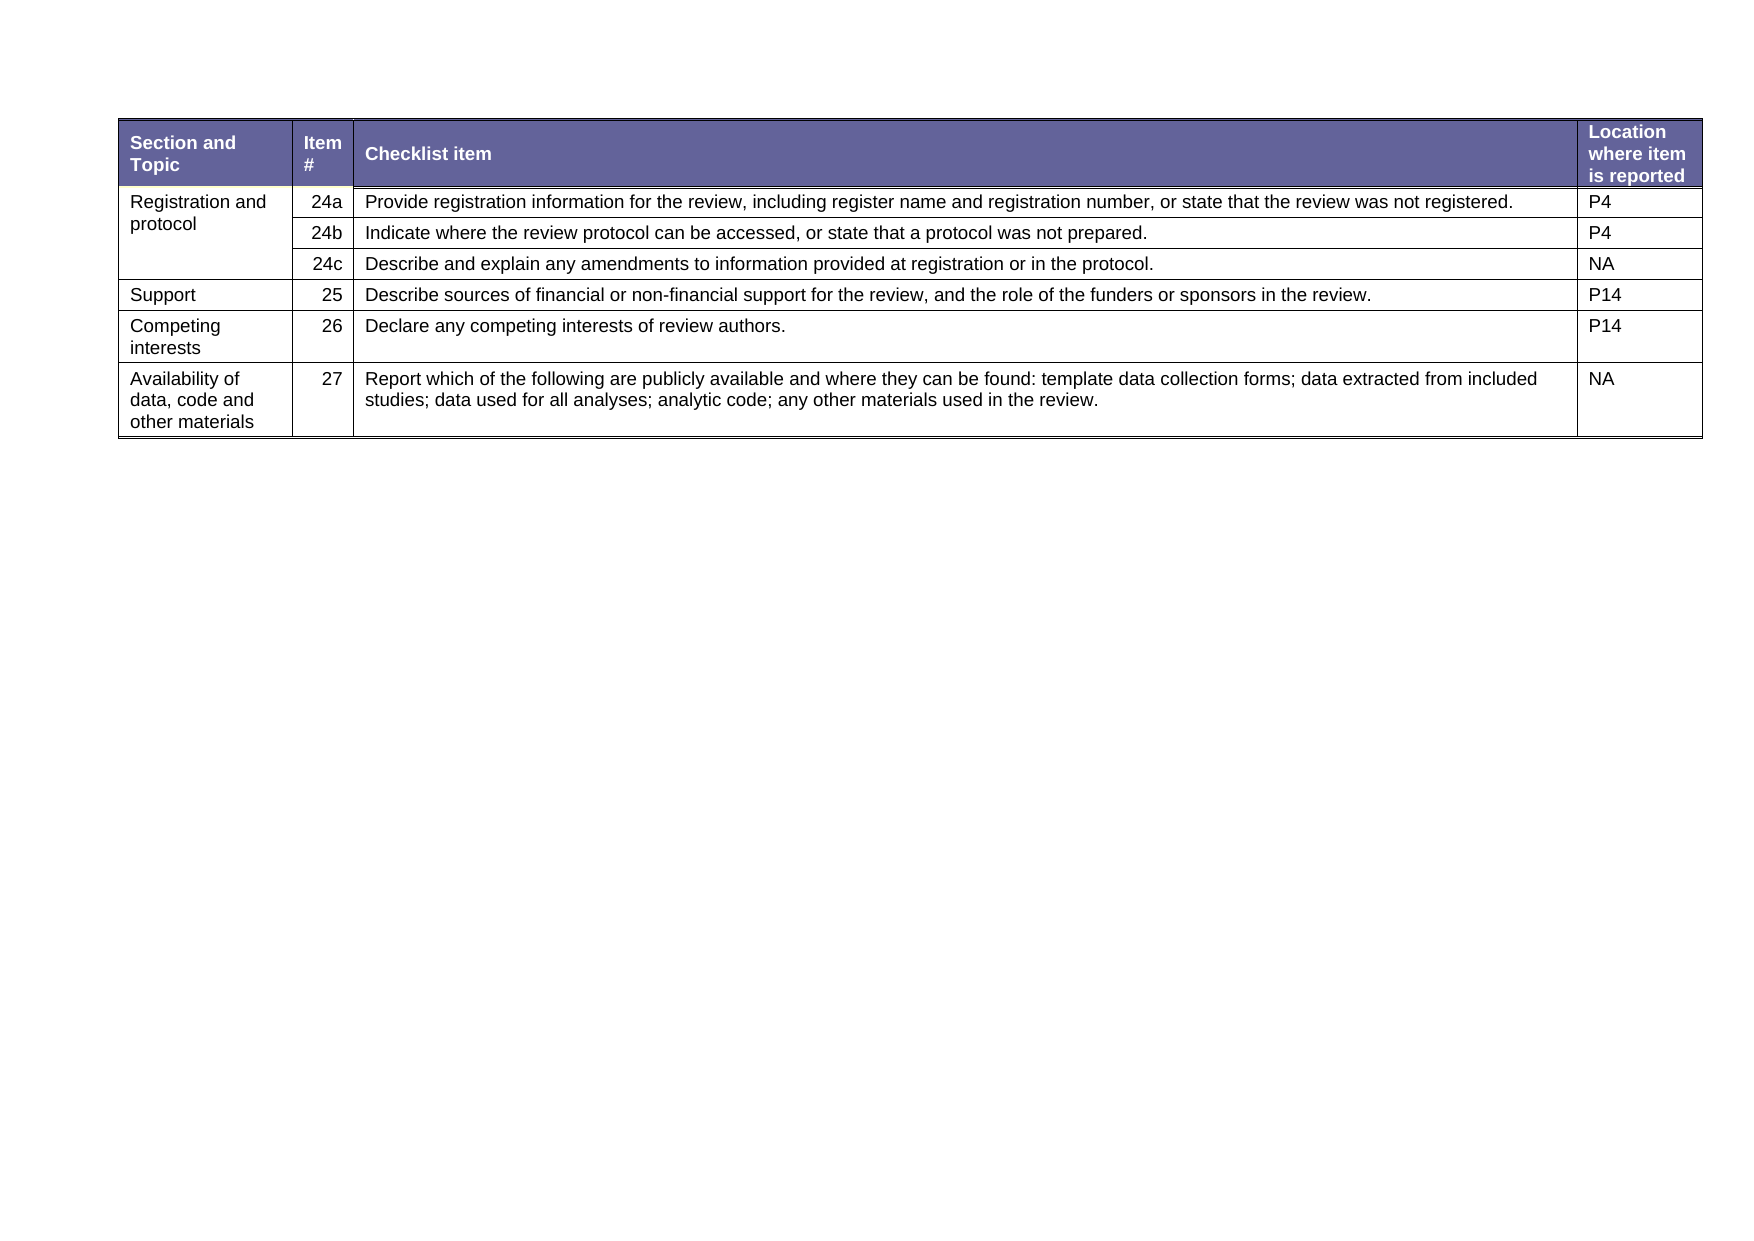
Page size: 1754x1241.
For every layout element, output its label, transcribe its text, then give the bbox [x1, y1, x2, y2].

table_cell P4 [1578, 189, 1702, 217]
table_header Checklist item [354, 121, 1577, 186]
table_cell NA [1578, 249, 1702, 279]
table_cell Competing interests [119, 311, 292, 362]
table_cell Support [119, 280, 292, 310]
table_cell NA [1578, 363, 1702, 436]
table_cell P4 [1578, 218, 1702, 248]
table_cell 25 [293, 280, 353, 310]
table_cell Declare any competing interests of review authors. [354, 311, 1577, 362]
table_cell Registration and protocol [119, 188, 292, 279]
table_cell 24b [293, 218, 353, 248]
table_cell Describe sources of financial or non-financial support for the review, and the role of the funders or sponsors in the review. [354, 280, 1577, 310]
table_cell P14 [1578, 280, 1702, 310]
table_cell Describe and explain any amendments to information provided at registration or in the protocol. [354, 249, 1577, 279]
table_cell Indicate where the review protocol can be accessed, or state that a protocol was not prepared. [354, 218, 1577, 248]
table_cell 24a [293, 188, 353, 217]
table_cell Provide registration information for the review, including register name and registration number, or state that the review was not registered. [354, 189, 1577, 217]
table_cell Availability of data, code and other materials [119, 363, 292, 436]
table_header Section and Topic [119, 121, 292, 186]
table_cell 24c [293, 249, 353, 279]
table_header Item # [293, 121, 353, 186]
table_cell Report which of the following are publicly available and where they can be found: template data collection forms; data extracted from included studies; data used for all analyses; analytic code; any other materials used in the review. [354, 363, 1577, 436]
table_header Location where item is reported [1578, 121, 1702, 186]
table_cell P14 [1578, 311, 1702, 362]
table_cell 26 [293, 311, 353, 362]
table_cell 27 [293, 363, 353, 436]
